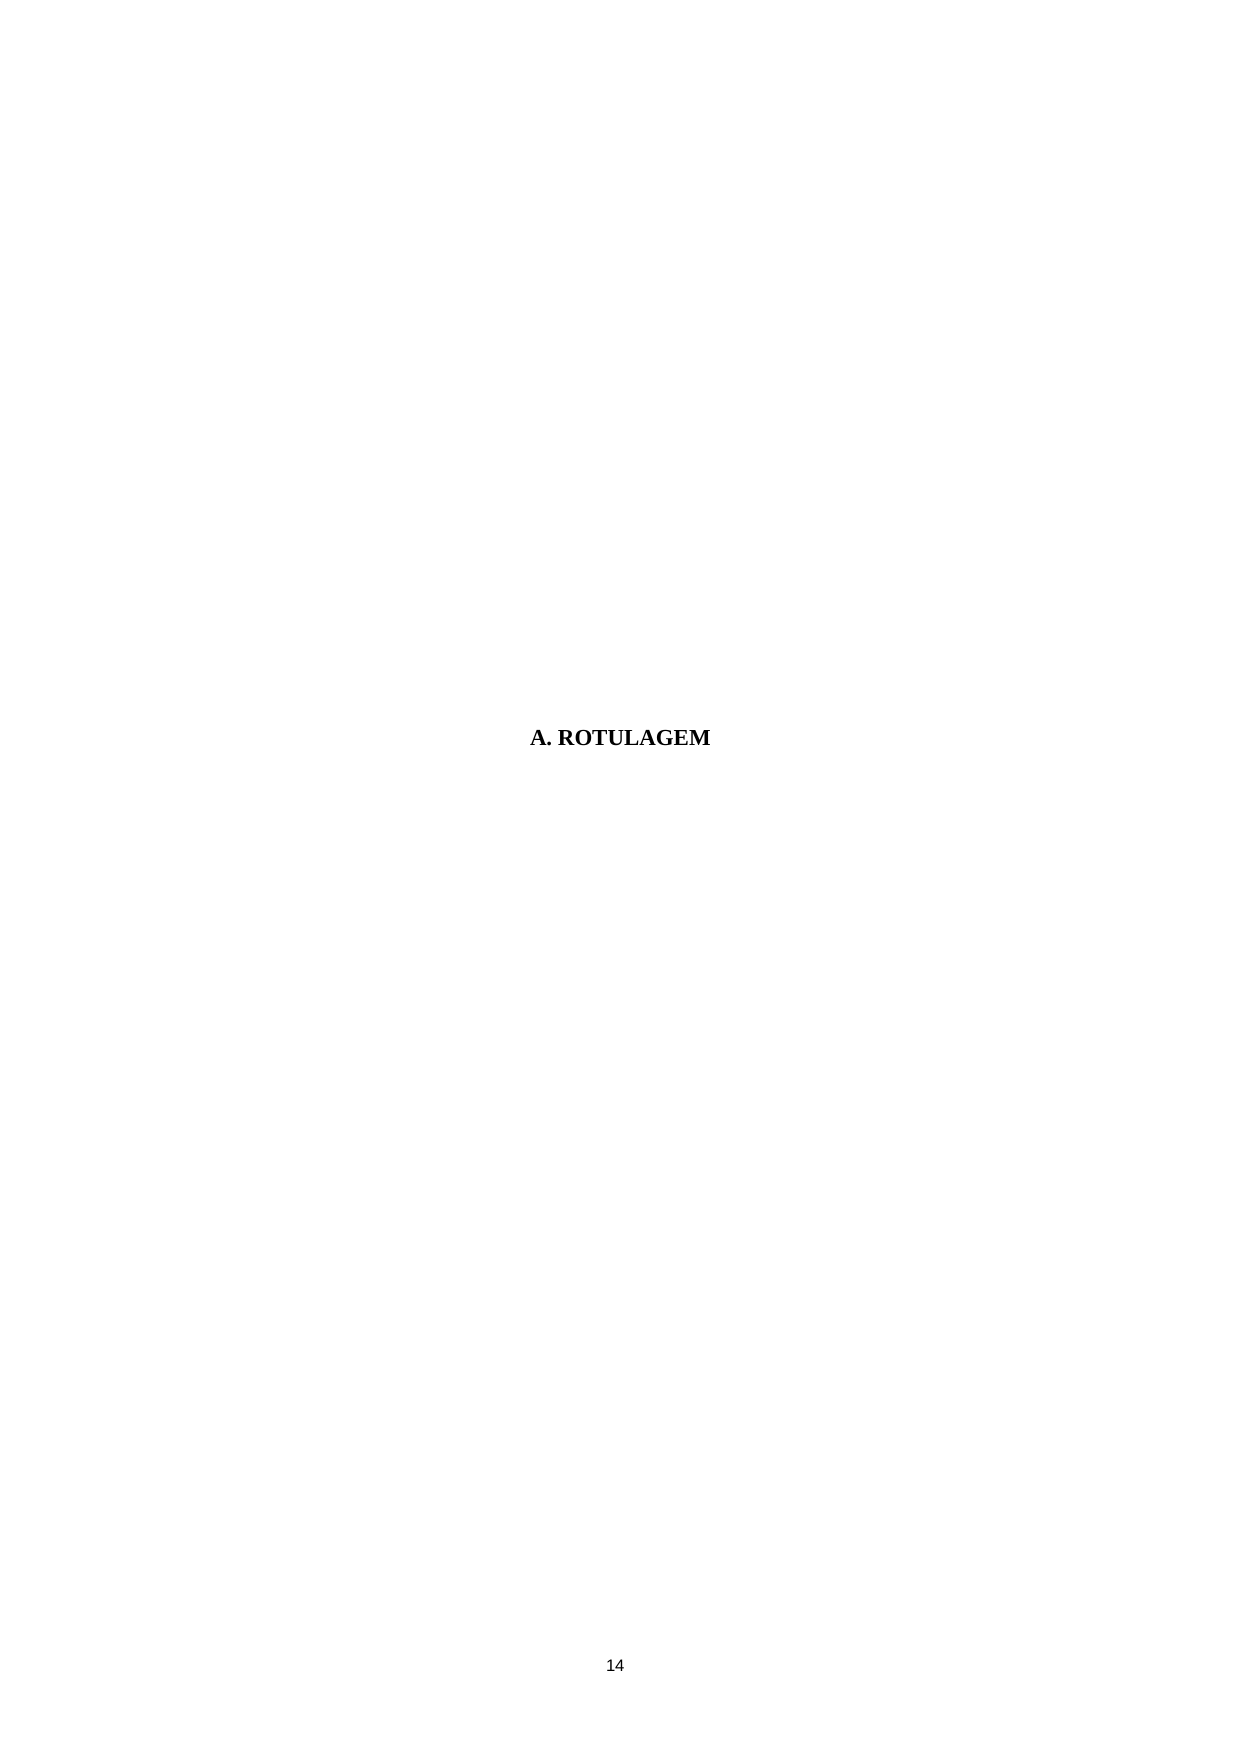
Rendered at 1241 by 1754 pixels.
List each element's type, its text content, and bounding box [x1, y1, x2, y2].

text A. ROTULAGEM [148, 724, 1092, 751]
